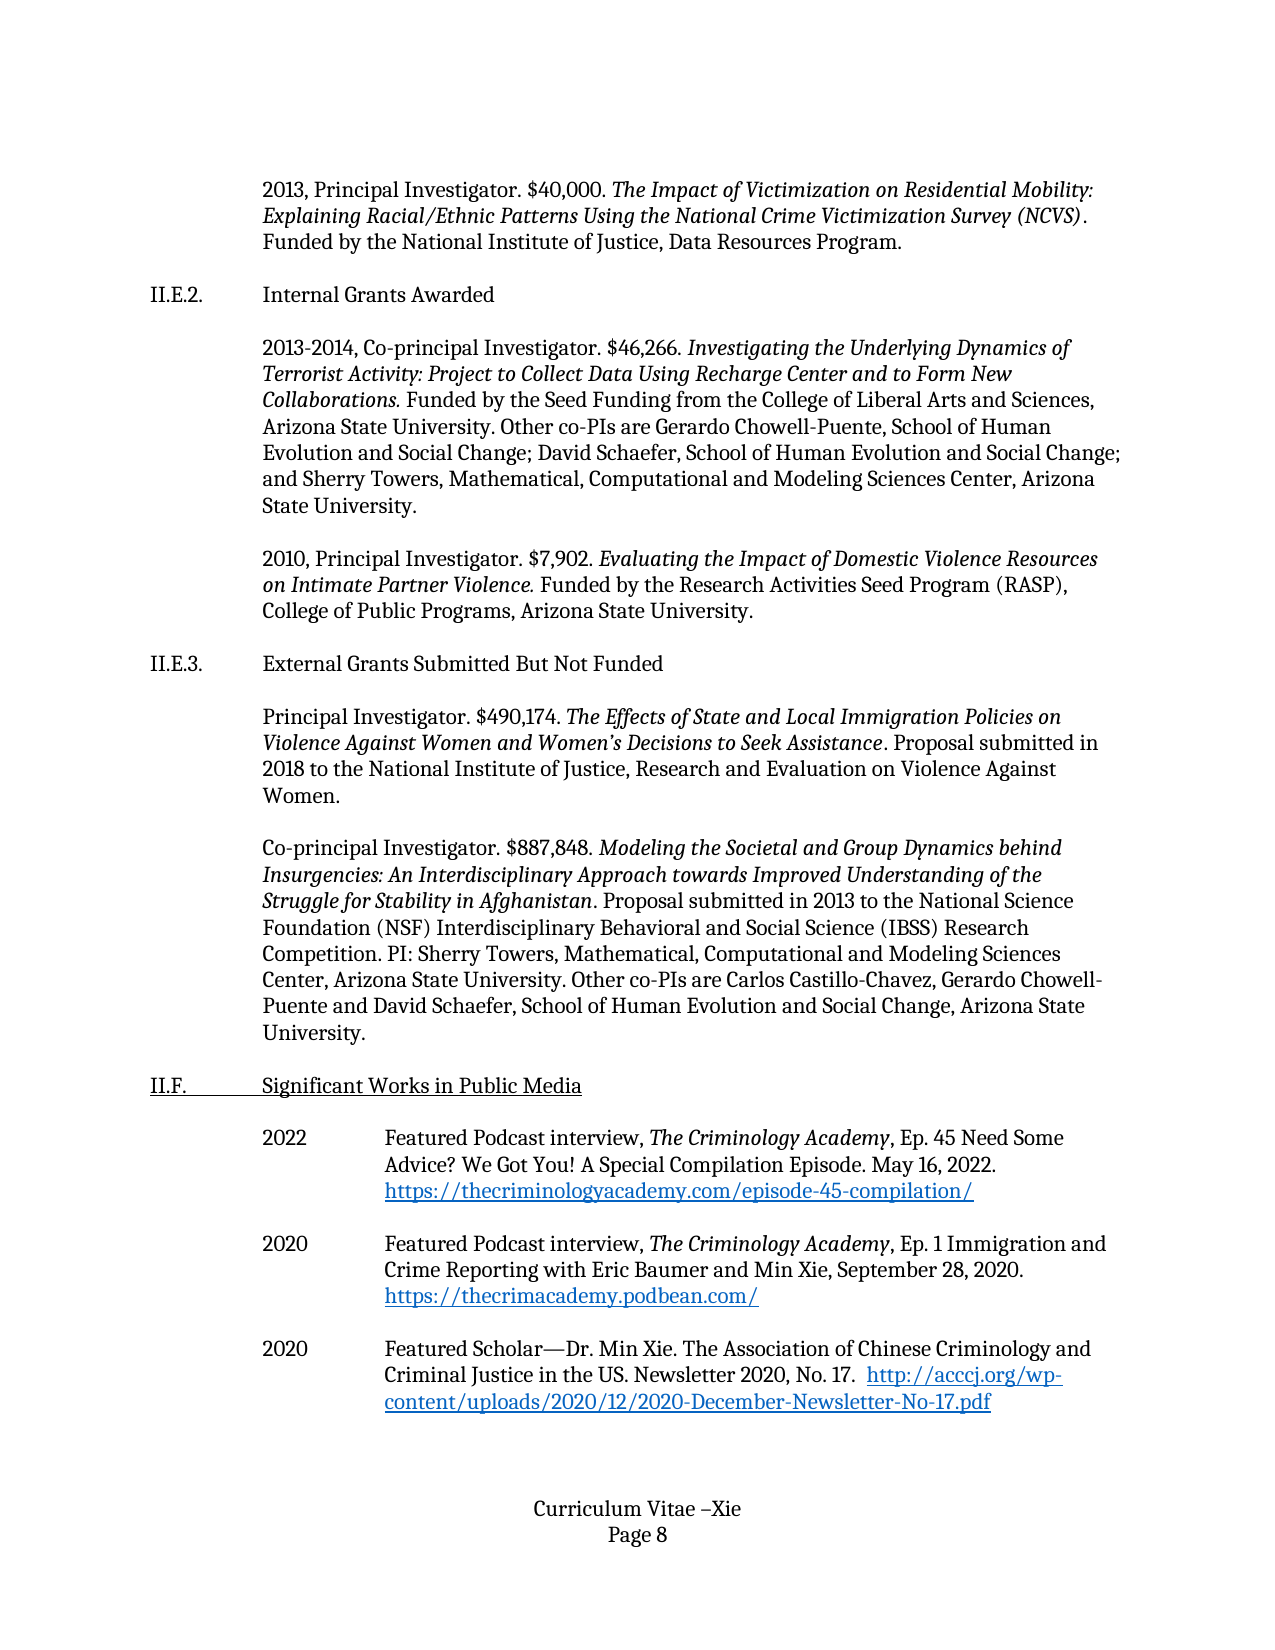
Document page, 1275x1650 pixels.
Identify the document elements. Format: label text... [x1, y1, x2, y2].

text 2020 Featured Scholar—Dr. Min Xie. The Association of Chinese Criminology and Criminal Justice in the US. Newsletter 2020, No. 17. http://acccj.org/wp-content/uploads/2020/12/2020-December-Newsletter-No-17.pdf [262, 1336, 1125, 1415]
list 2010, Principal Investigator. $7,902. Evaluating the Impact of Domestic Violence Resources on Intimate Partner Violence. Funded by the Research Activities Seed Program (RASP), College of Public Programs, Arizona State University. [262, 545, 1125, 624]
list Significant Works in Public Media [150, 1072, 1125, 1099]
list Principal Investigator. $490,174. The Effects of State and Local Immigration Policies on Violence Against Women and Women’s Decisions to Seek Assistance. Proposal submitted in 2018 to the National Institute of Justice, Research and Evaluation on Violence Against Women. [262, 703, 1125, 809]
list Co-principal Investigator. $887,848. Modeling the Societal and Group Dynamics behind Insurgencies: An Interdisciplinary Approach towards Improved Understanding of the Struggle for Stability in Afghanistan. Proposal submitted in 2013 to the National Science Foundation (NSF) Interdisciplinary Behavioral and Social Science (IBSS) Research Competition. PI: Sherry Towers, Mathematical, Computational and Modeling Sciences Center, Arizona State University. Other co-PIs are Carlos Castillo-Chavez, Gerardo Chowell-Puente and David Schaefer, School of Human Evolution and Social Change, Arizona State University. [262, 835, 1125, 1046]
list 2013, Principal Investigator. $40,000. The Impact of Victimization on Residential Mobility: Explaining Racial/Ethnic Patterns Using the National Crime Victimization Survey (NCVS). Funded by the National Institute of Justice, Data Resources Program. [262, 176, 1125, 255]
list Internal Grants Awarded [150, 282, 1125, 308]
list 2020 Featured Podcast interview, The Criminology Academy, Ep. 1 Immigration and Crime Reporting with Eric Baumer and Min Xie, September 28, 2020. https://thecrimacademy.podbean.com/ [262, 1231, 1125, 1309]
list 2013-2014, Co-principal Investigator. $46,266. Investigating the Underlying Dynamics of Terrorist Activity: Project to Collect Data Using Recharge Center and to Form New Collaborations. Funded by the Seed Funding from the College of Liberal Arts and Sciences, Arizona State University. Other co-PIs are Gerardo Chowell-Puente, School of Human Evolution and Social Change; David Schaefer, School of Human Evolution and Social Change; and Sherry Towers, Mathematical, Computational and Modeling Sciences Center, Arizona State University. [262, 334, 1125, 519]
list 2022 Featured Podcast interview, The Criminology Academy, Ep. 45 Need Some Advice? We Got You! A Special Compilation Episode. May 16, 2022. https://thecriminologyacademy.com/episode-45-compilation/ [262, 1125, 1125, 1204]
list External Grants Submitted But Not Funded [150, 651, 1125, 677]
